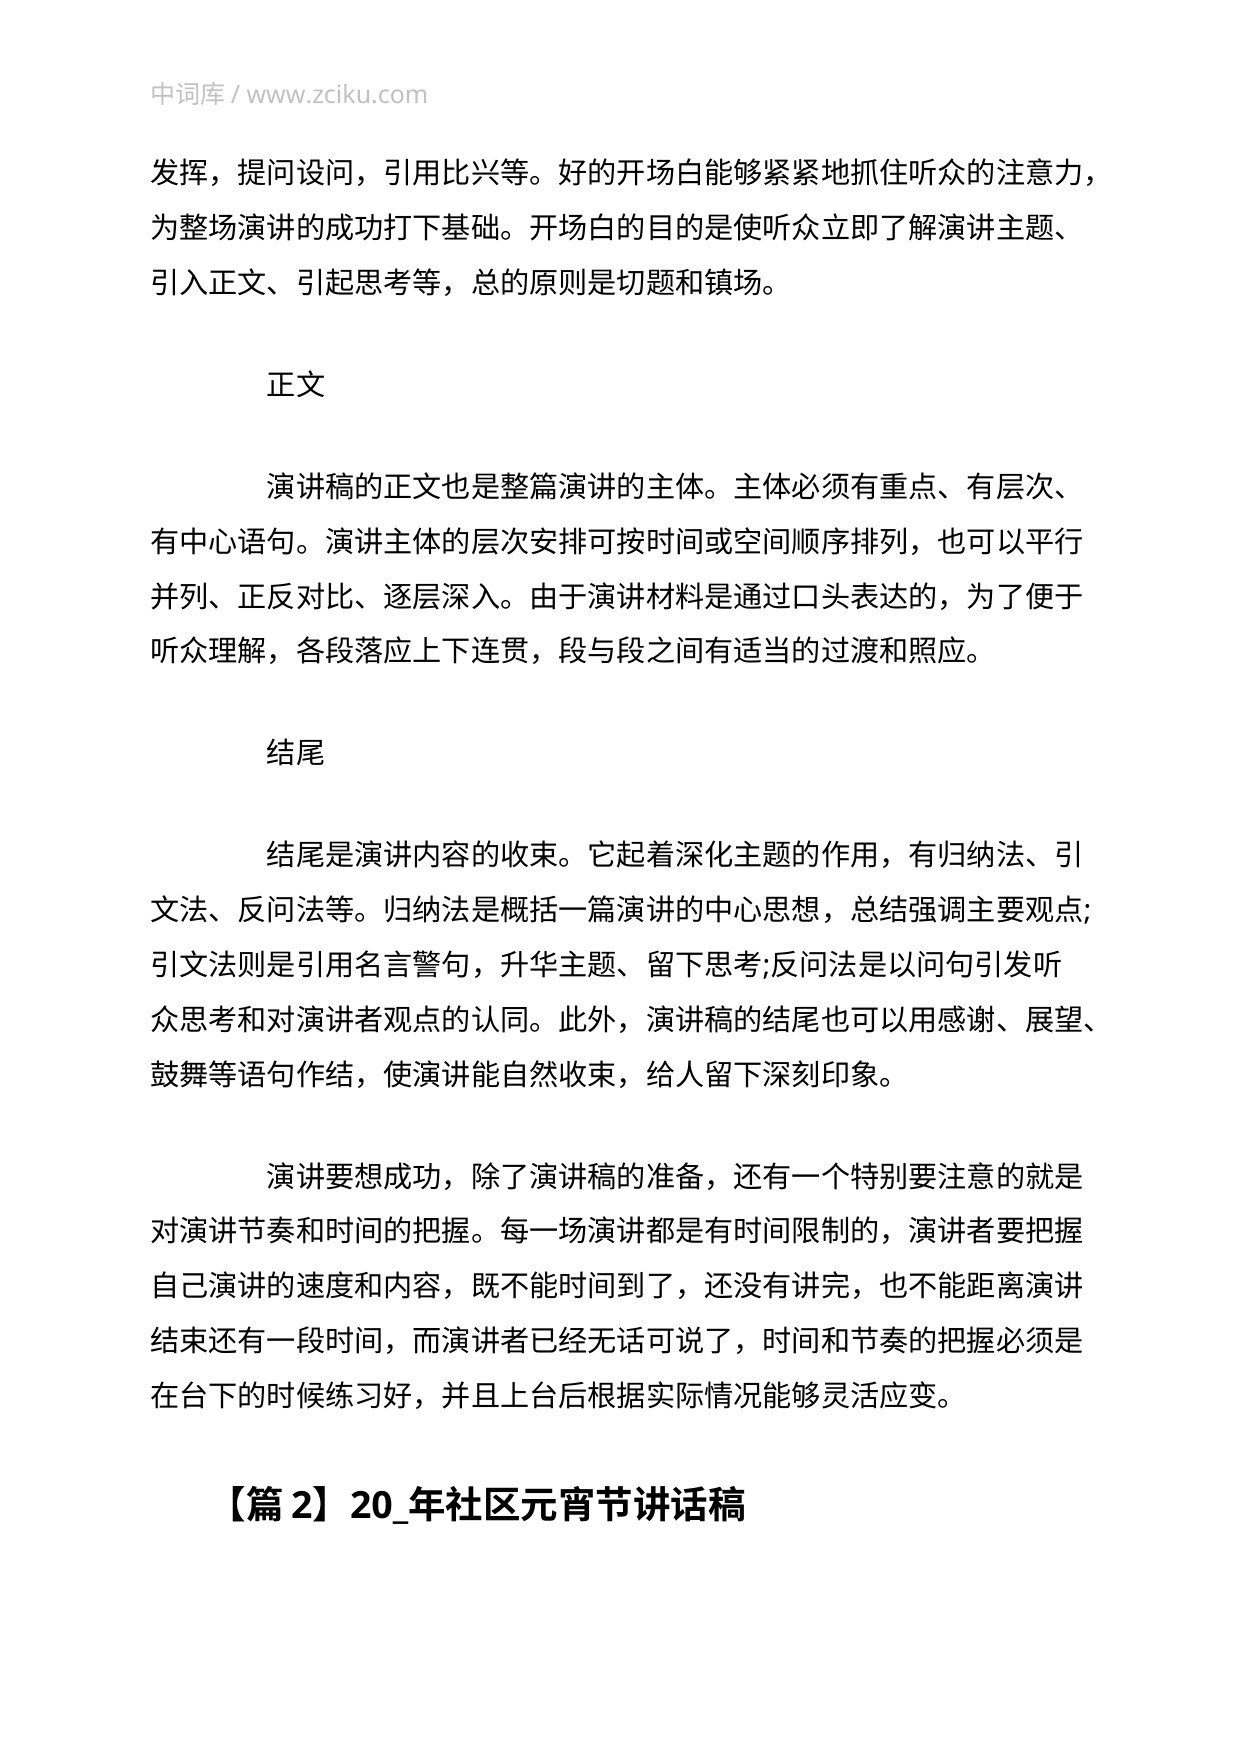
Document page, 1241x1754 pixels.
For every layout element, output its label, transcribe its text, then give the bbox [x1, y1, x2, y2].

text 正文 [150, 362, 1090, 404]
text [150, 150, 1090, 302]
text 结尾是演讲内容的收束。它起着深化主题的作用，有归纳法、引文法、反问法等。归纳法是概括一篇演讲的中心思想，总结强调主要观点;引文法则是引用名言警句，升华主题、留下思考;反问法是以问句引发听众思考和对演讲者观点的认同。此外，演讲稿的结尾也可以用感谢、展望、鼓舞等语句作结，使演讲能自然收束，给人留下深刻印象。 [150, 832, 1090, 1094]
text 结尾 [150, 730, 1090, 772]
text 演讲要想成功，除了演讲稿的准备，还有一个特别要注意的就是对演讲节奏和时间的把握。每一场演讲都是有时间限制的，演讲者要把握自己演讲的速度和内容，既不能时间到了，还没有讲完，也不能距离演讲结束还有一段时间，而演讲者已经无话可说了，时间和节奏的把握必须是在台下的时候练习好，并且上台后根据实际情况能够灵活应变。 [150, 1153, 1090, 1415]
text 【篇2】20_年社区元宵节讲话稿 [150, 1474, 1090, 1529]
text 演讲稿的正文也是整篇演讲的主体。主体必须有重点、有层次、有中心语句。演讲主体的层次安排可按时间或空间顺序排列，也可以平行并列、正反对比、逐层深入。由于演讲材料是通过口头表达的，为了便于听众理解，各段落应上下连贯，段与段之间有适当的过渡和照应。 [150, 463, 1090, 670]
